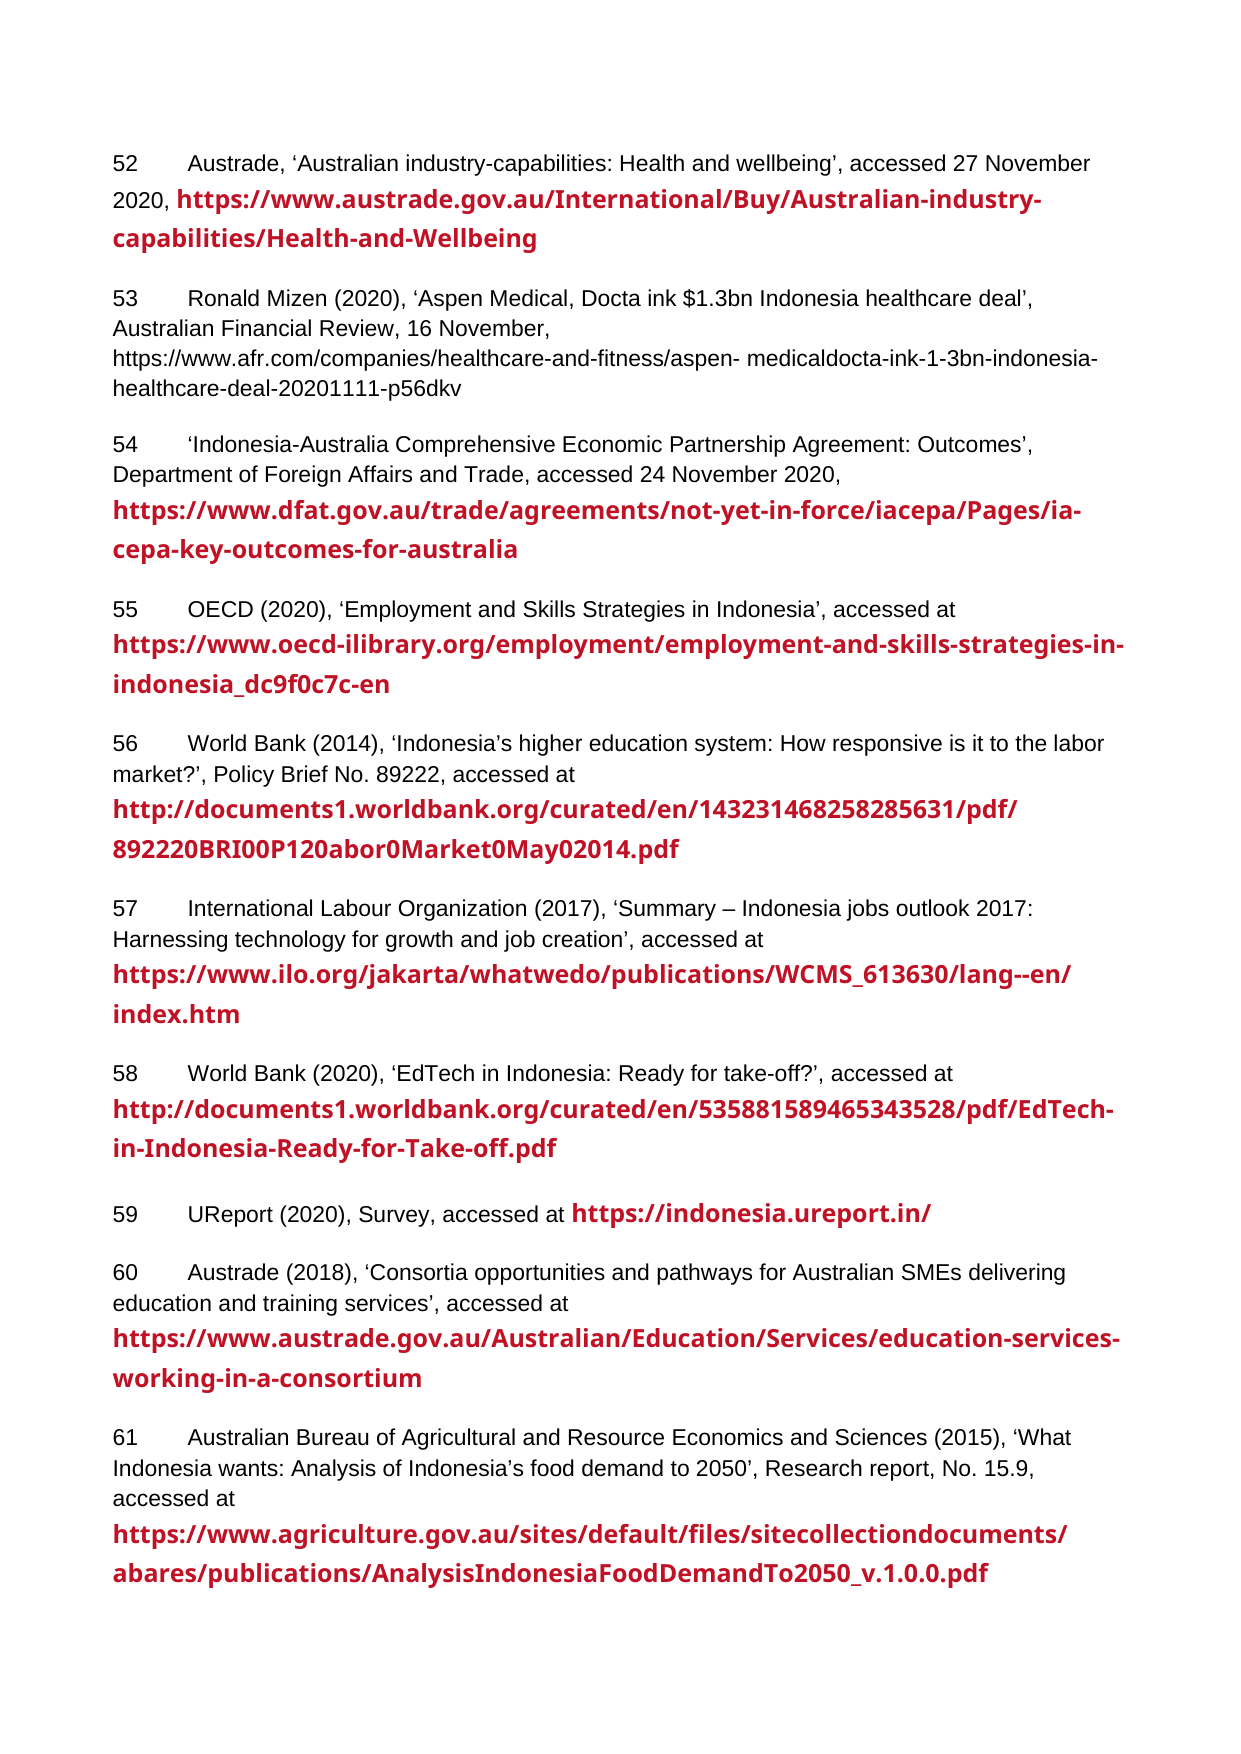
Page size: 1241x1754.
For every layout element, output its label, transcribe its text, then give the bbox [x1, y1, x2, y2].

text 54 ‘Indonesia-Australia Comprehensive Economic Partnership Agreement: Outcomes’, Department of Foreign Affairs and Trade, accessed 24 November 2020, https://www.dfat.gov.au/trade/agreements/not-yet-in-force/iacepa/Pages/ia-cepa-key-outcomes-for-australia [112, 431, 1128, 566]
text 59 UReport (2020), Survey, accessed at https://indonesia.ureport.in/ [112, 1195, 1128, 1229]
text 60 Austrade (2018), ‘Consortia opportunities and pathways for Australian SMEs delivering education and training services’, accessed at https://www.austrade.gov.au/Australian/Education/Services/education-services-working-in-a-consortium [112, 1259, 1128, 1394]
text 57 International Labour Organization (2017), ‘Summary – Indonesia jobs outlook 2017: Harnessing technology for growth and job creation’, accessed at https://www.ilo.org/jakarta/whatwedo/publications/WCMS_613630/lang--en/index.htm [112, 895, 1128, 1030]
text 58 World Bank (2020), ‘EdTech in Indonesia: Ready for take-off?’, accessed at http://documents1.worldbank.org/curated/en/535881589465343528/pdf/EdTech-in-Indonesia-Ready-for-Take-off.pdf [112, 1060, 1128, 1165]
text 55 OECD (2020), ‘Employment and Skills Strategies in Indonesia’, accessed at https://www.oecd-ilibrary.org/employment/employment-and-skills-strategies-in-indonesia_dc9f0c7c-en [112, 596, 1128, 700]
text 53 Ronald Mizen (2020), ‘Aspen Medical, Docta ink $1.3bn Indonesia healthcare deal’, Australian Financial Review, 16 November, https://www.afr.com/companies/healthcare-and-fitness/aspen- medicaldocta-ink-1-3bn-indonesia-healthcare-deal-20201111-p56dkv [112, 285, 1128, 402]
text 56 World Bank (2014), ‘Indonesia’s higher education system: How responsive is it to the labor market?’, Policy Brief No. 89222, accessed at http://documents1.worldbank.org/curated/en/143231468258285631/pdf/892220BRI00P120abor0Market0May02014.pdf [112, 730, 1128, 865]
text 52 Austrade, ‘Australian industry-capabilities: Health and wellbeing’, accessed 27 November 2020, https://www.austrade.gov.au/International/Buy/Australian-industry-capabilities/Health-and-Wellbeing [112, 150, 1128, 255]
text 61 Australian Bureau of Agricultural and Resource Economics and Sciences (2015), ‘What Indonesia wants: Analysis of Indonesia’s food demand to 2050’, Research report, No. 15.9, accessed at https://www.agriculture.gov.au/sites/default/files/sitecollectiondocuments/abares/publications/AnalysisIndonesiaFoodDemandTo2050_v.1.0.0.pdf [112, 1424, 1128, 1589]
